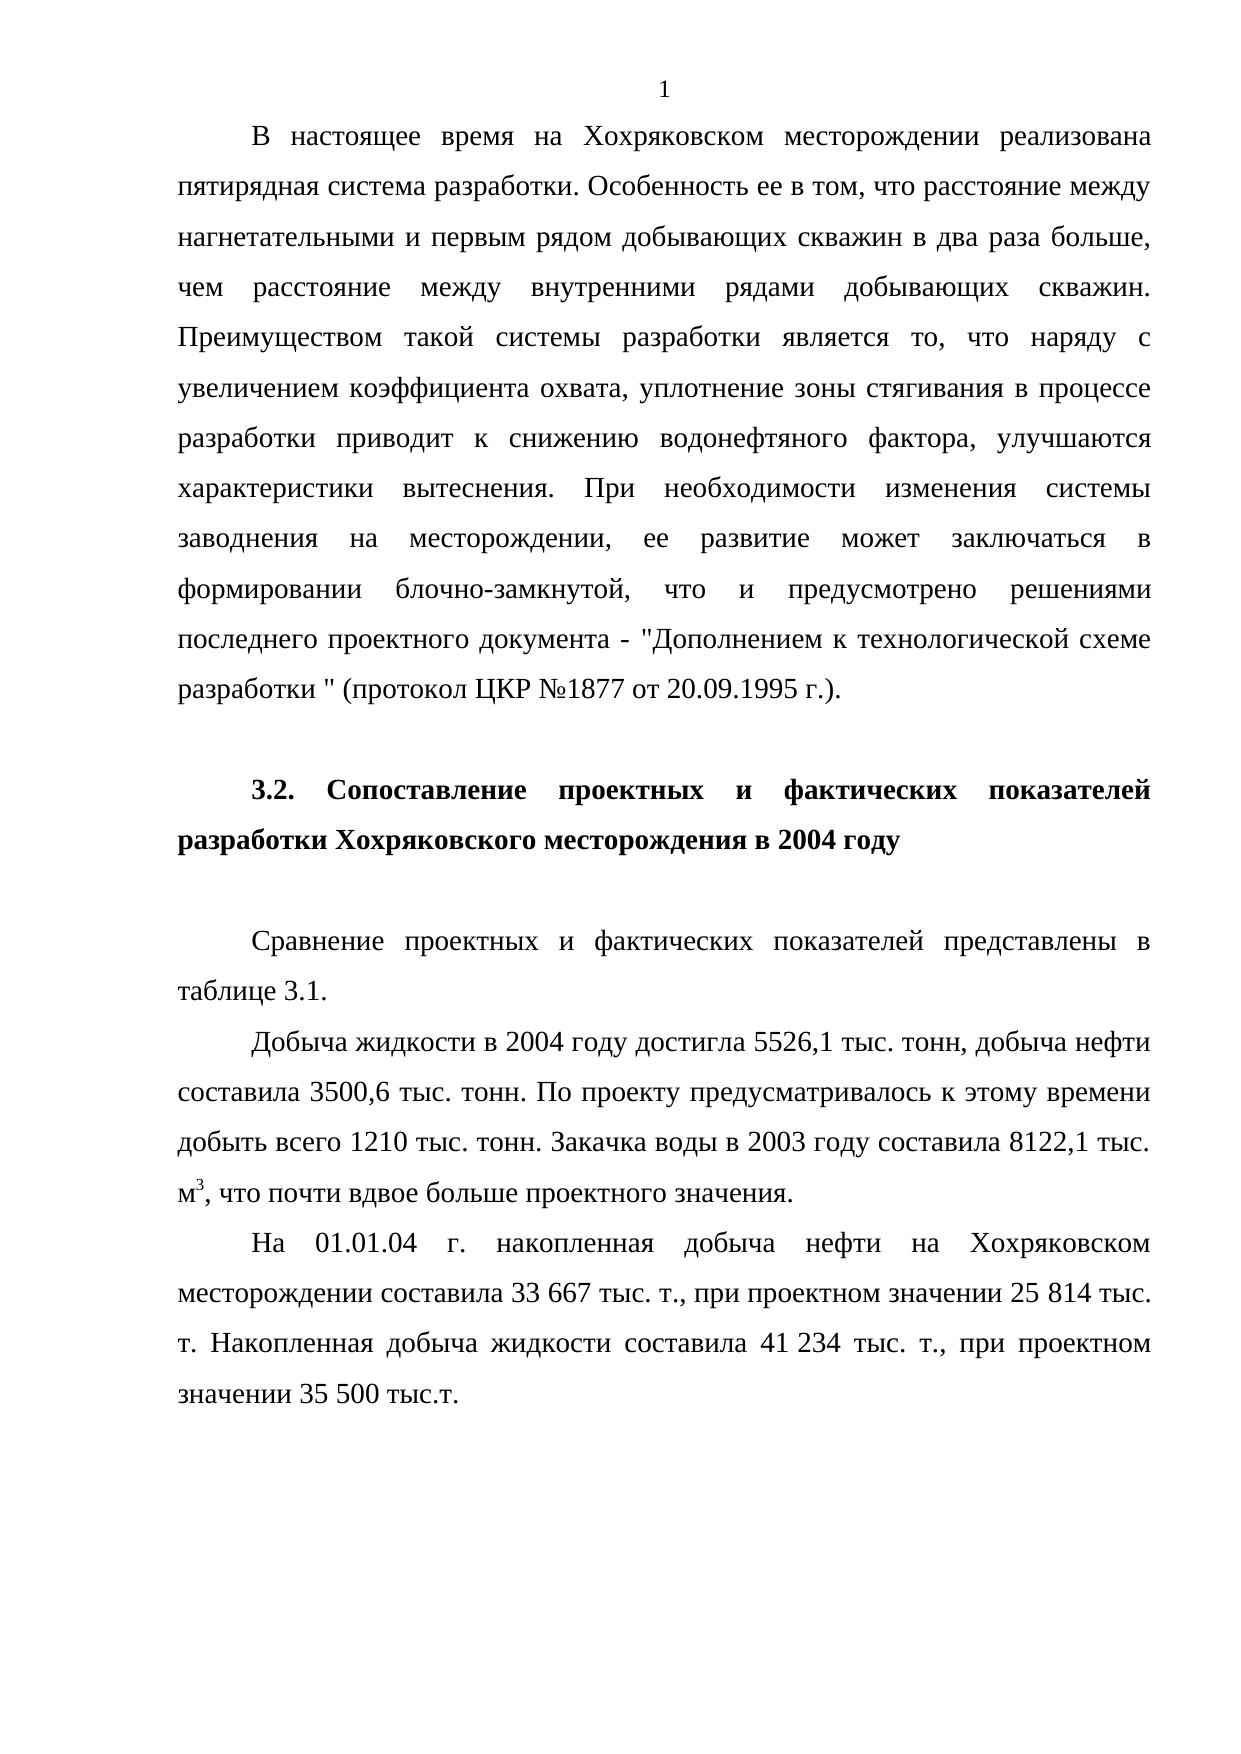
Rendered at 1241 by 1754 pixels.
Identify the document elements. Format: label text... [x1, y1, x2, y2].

text В настоящее время на Хохряковском месторождении реализована пятирядная система разработки. Особенность ее в том, что расстояние между нагнетательными и первым рядом добывающих скважин в два раза больше, чем расстояние между внутренними рядами добывающих скважин. Преимуществом такой системы разработки является то, что наряду с увеличением коэффициента охвата, уплотнение зоны стягивания в процессе разработки приводит к снижению водонефтяного фактора, улучшаются характеристики вытеснения. При необходимости изменения системы заводнения на месторождении, ее развитие может заключаться в формировании блочно-замкнутой, что и предусмотрено решениями последнего проектного документа - "Дополнением к технологической схеме разработки " (протокол ЦКР №1877 от 20.09.1995 г.). [177, 118, 1152, 705]
subtitle 3.2. Сопоставление проектных и фактических показателей разработки Хохряковского месторождения в 2004 году [177, 772, 1152, 856]
text На 01.01.04 г. накопленная добыча нефти на Хохряковском месторождении составила 33 667 тыс. т., при проектном значении 25 814 тыс. т. Накопленная добыча жидкости составила 41 234 тыс. т., при проектном значении 35 500 тыс.т. [177, 1225, 1152, 1409]
text Сравнение проектных и фактических показателей представлены в таблице 3.1. [177, 923, 1152, 1007]
text Добыча жидкости в 2004 году достигла 5526,1 тыс. тонн, добыча нефти составила 3500,6 тыс. тонн. По проекту предусматривалось к этому времени добыть всего 1210 тыс. тонн. Закачка воды в 2003 году составила 8122,1 тыс. м3, что почти вдвое больше проектного значения. [177, 1024, 1152, 1208]
